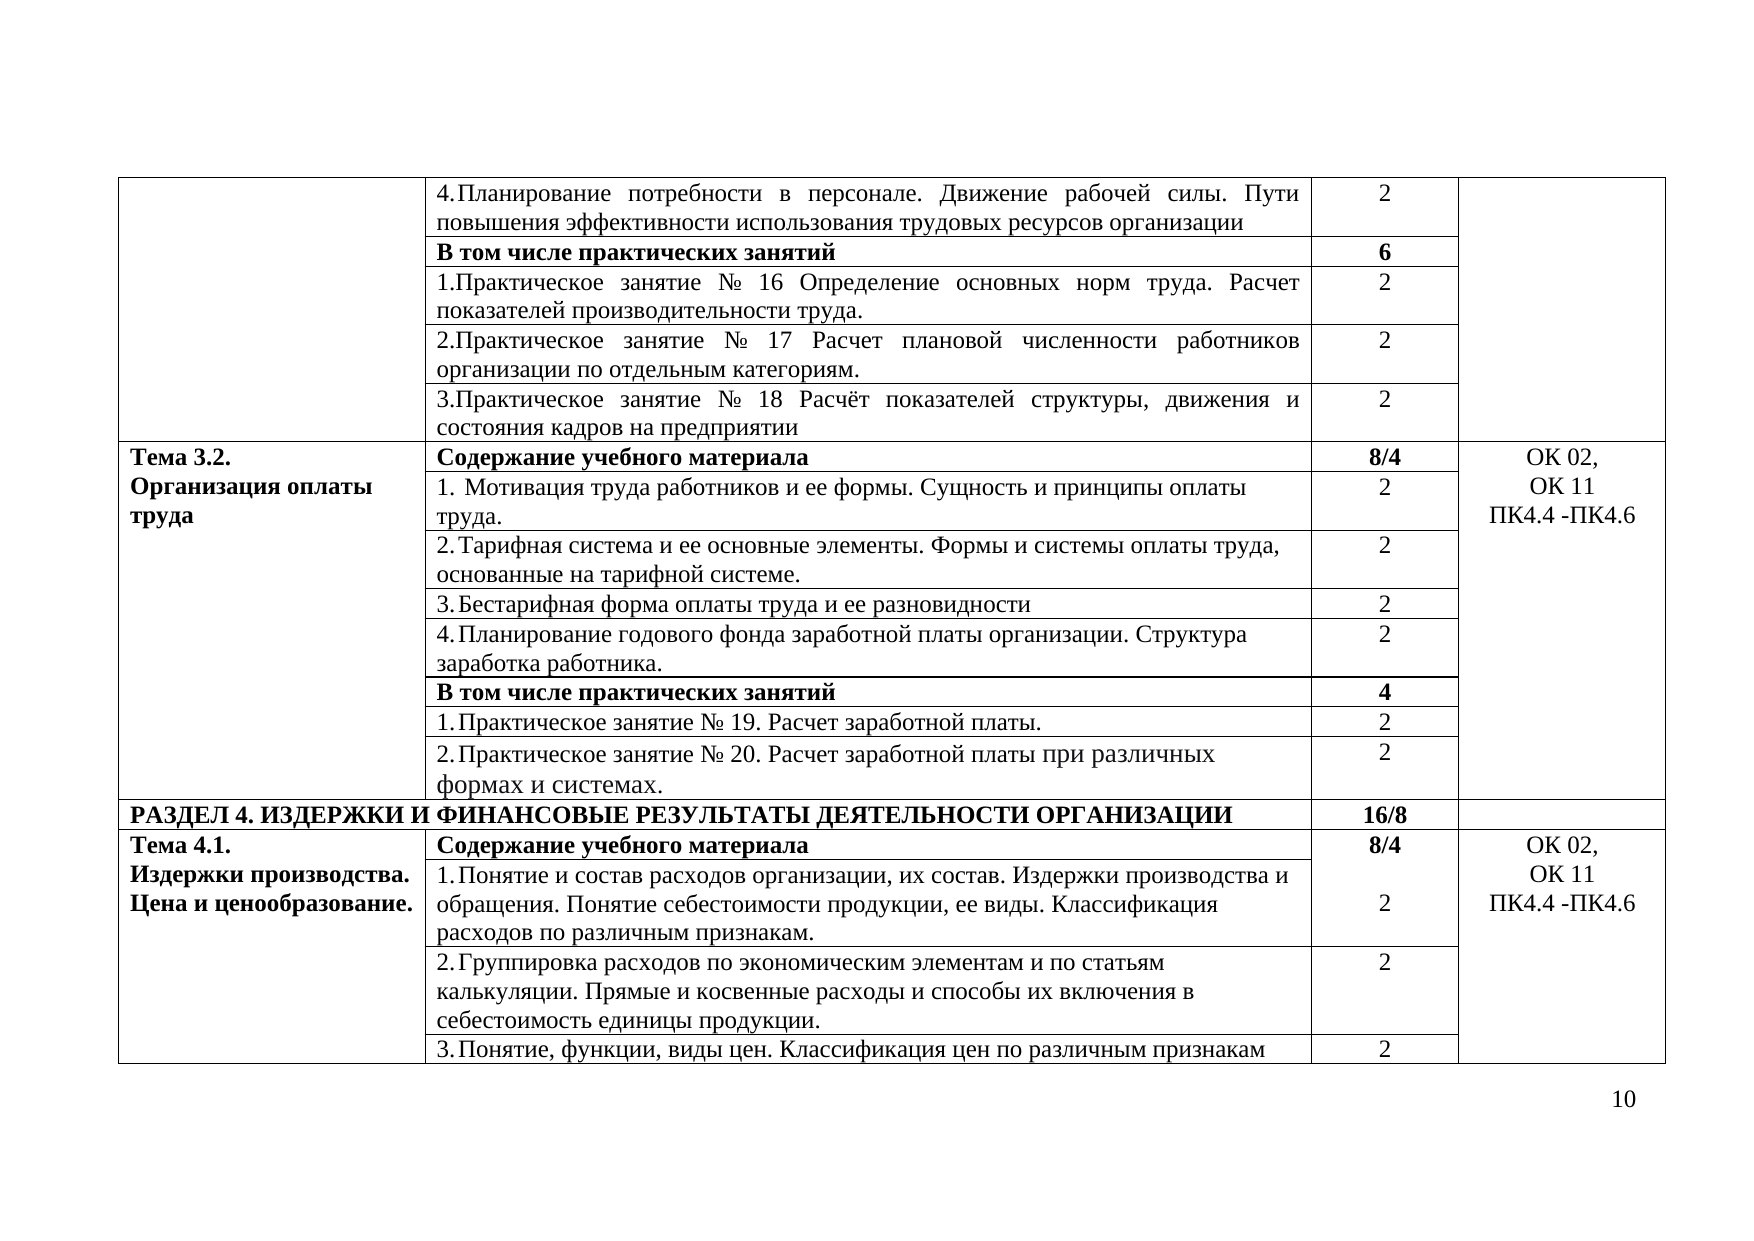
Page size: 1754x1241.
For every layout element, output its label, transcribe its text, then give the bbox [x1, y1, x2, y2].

table_cell Мотивация труда работников и ее формы. Сущность и принципы оплаты труда. [426, 472, 1311, 529]
table_cell 2 [1312, 707, 1458, 736]
table_cell Содержание учебного материала [426, 442, 1311, 471]
table_cell Практическое занятие № 20. Расчет заработной платы при различных формах и системах. [426, 737, 1311, 799]
table_cell ОК 02, ОК 11 ПК4.4 -ПК4.6 [1459, 830, 1665, 1063]
table_cell РАЗДЕЛ 4. ИЗДЕРЖКИ И ФИНАНСОВЫЕ РЕЗУЛЬТАТЫ ДЕЯТЕЛЬНОСТИ ОРГАНИЗАЦИИ [119, 800, 1311, 829]
table_cell Планирование потребности в персонале. Движение рабочей силы. Пути повышения эффективности использования трудовых ресурсов организации [426, 178, 1311, 236]
table_cell Содержание учебного материала [426, 830, 1311, 859]
table_cell 4 [1312, 678, 1458, 706]
table_cell 2 [1312, 531, 1458, 588]
table_cell Группировка расходов по экономическим элементам и по статьям калькуляции. Прямые и косвенные расходы и способы их включения в себестоимость единицы продукции. [426, 947, 1311, 1033]
table_cell 2 [1312, 384, 1458, 441]
table_cell Тема 3.2. Организация оплаты труда [119, 442, 425, 799]
table_cell 8/4 [1312, 442, 1458, 471]
table_cell 2 [1312, 589, 1458, 618]
table_cell 2.Практическое занятие № 17 Расчет плановой численности работников организации по отдельным категориям. [426, 325, 1311, 383]
table_cell 2 [1312, 472, 1458, 529]
table_cell 2 [1312, 619, 1458, 676]
table_cell 2 [1312, 1035, 1458, 1063]
table_cell Понятие, функции, виды цен. Классификация цен по различным признакам [426, 1035, 1311, 1063]
table_cell Практическое занятие № 19. Расчет заработной платы. [426, 707, 1311, 736]
table_cell [1459, 800, 1665, 829]
table_cell Тарифная система и ее основные элементы. Формы и системы оплаты труда, основанные на тарифной системе. [426, 531, 1311, 588]
table_cell ОК 02, ОК 11 ПК4.4 -ПК4.6 [1459, 442, 1665, 799]
table_cell Понятие и состав расходов организации, их состав. Издержки производства и обращения. Понятие себестоимости продукции, ее виды. Классификация расходов по различным признакам. [426, 860, 1311, 946]
table_cell 1.Практическое занятие № 16 Определение основных норм труда. Расчет показателей производительности труда. [426, 267, 1311, 324]
table_cell 8/4 2 [1312, 830, 1458, 946]
table_cell 2 [1312, 325, 1458, 383]
table_cell 2 [1312, 178, 1458, 236]
table_cell Планирование годового фонда заработной платы организации. Структура заработка работника. [426, 619, 1311, 676]
table_cell 3.Практическое занятие № 18 Расчёт показателей структуры, движения и состояния кадров на предприятии [426, 384, 1311, 441]
table_cell 16/8 [1312, 800, 1458, 829]
table_cell 2 [1312, 737, 1458, 799]
table_cell В том числе практических занятий [426, 678, 1311, 706]
table_cell В том числе практических занятий [426, 237, 1311, 266]
table_cell 6 [1312, 237, 1458, 266]
table_cell Тема 4.1. Издержки производства. Цена и ценообразование. [119, 830, 425, 1063]
table_cell Бестарифная форма оплаты труда и ее разновидности [426, 589, 1311, 618]
table_cell 2 [1312, 947, 1458, 1033]
table_cell 2 [1312, 267, 1458, 324]
